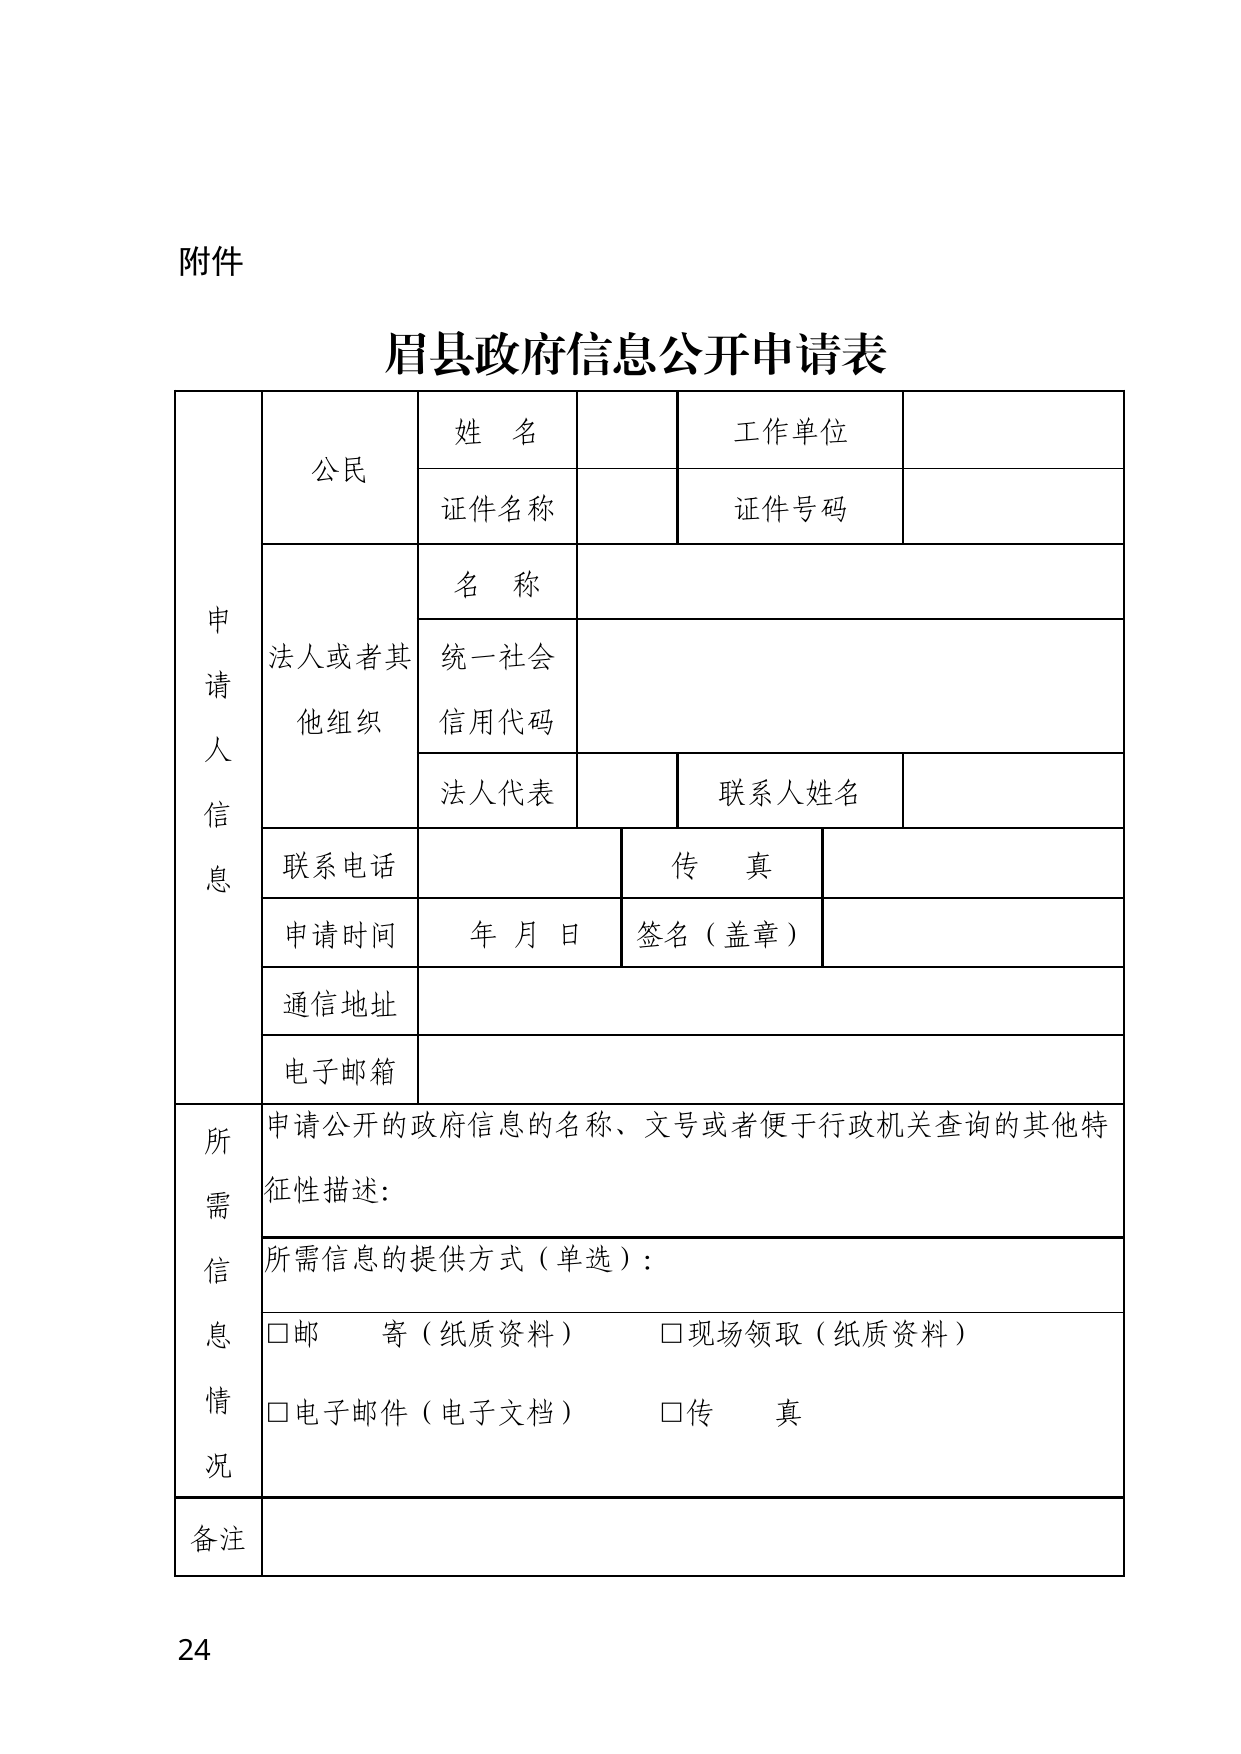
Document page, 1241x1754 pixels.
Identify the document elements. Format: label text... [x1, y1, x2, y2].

table_cell [578, 545, 1123, 618]
table_cell [824, 829, 1123, 897]
table_cell [904, 469, 1123, 543]
table_cell [578, 469, 676, 543]
table_cell 法人代表 [419, 754, 576, 827]
table_cell 联系电话 [263, 829, 417, 897]
table_header 姓 名 [419, 392, 576, 468]
table_cell [419, 1036, 1123, 1103]
text 附件 [177, 227, 1093, 292]
table_cell 年 月 日 [419, 899, 620, 966]
table_cell 法人或者其他组织 [263, 545, 417, 827]
table_cell 证件名称 [419, 469, 576, 543]
table_cell 申请公开的政府信息的名称、文号或者便于行政机关查询的其他特征性描述： [263, 1105, 1123, 1236]
table_cell 通信地址 [263, 968, 417, 1034]
table_header [904, 392, 1123, 468]
table_cell 备注 [176, 1499, 261, 1574]
text 眉县政府信息公开申请表 [177, 324, 1093, 389]
table_header [578, 392, 676, 468]
table_cell 传 真 [623, 829, 821, 897]
table_cell [578, 754, 676, 827]
table_cell [578, 620, 1123, 752]
table_header 公民 [263, 392, 417, 543]
table_cell 证件号码 [679, 469, 902, 543]
table_cell 名 称 [419, 545, 576, 618]
table_cell [904, 754, 1123, 827]
table_cell [419, 829, 620, 897]
table_cell □电子邮件（电子文档） □传 真 [263, 1393, 1123, 1496]
table_header 申 请 人 信 息 [176, 392, 261, 1103]
table_cell 申请时间 [263, 899, 417, 966]
table_header 工作单位 [679, 392, 902, 468]
table_cell 所 需 信 息 情 况 [176, 1105, 261, 1496]
table_cell 签名（盖章） [623, 899, 821, 966]
table_cell 电子邮箱 [263, 1036, 417, 1103]
table_cell [824, 899, 1123, 966]
table_cell 统一社会 信用代码 [419, 620, 576, 752]
table_cell □邮 寄（纸质资料） □现场领取（纸质资料） [263, 1313, 1123, 1393]
table_cell [419, 968, 1123, 1034]
table_cell [263, 1499, 1123, 1574]
table_cell 联系人姓名 [679, 754, 902, 827]
table_cell 所需信息的提供方式（单选）： [263, 1239, 1123, 1312]
